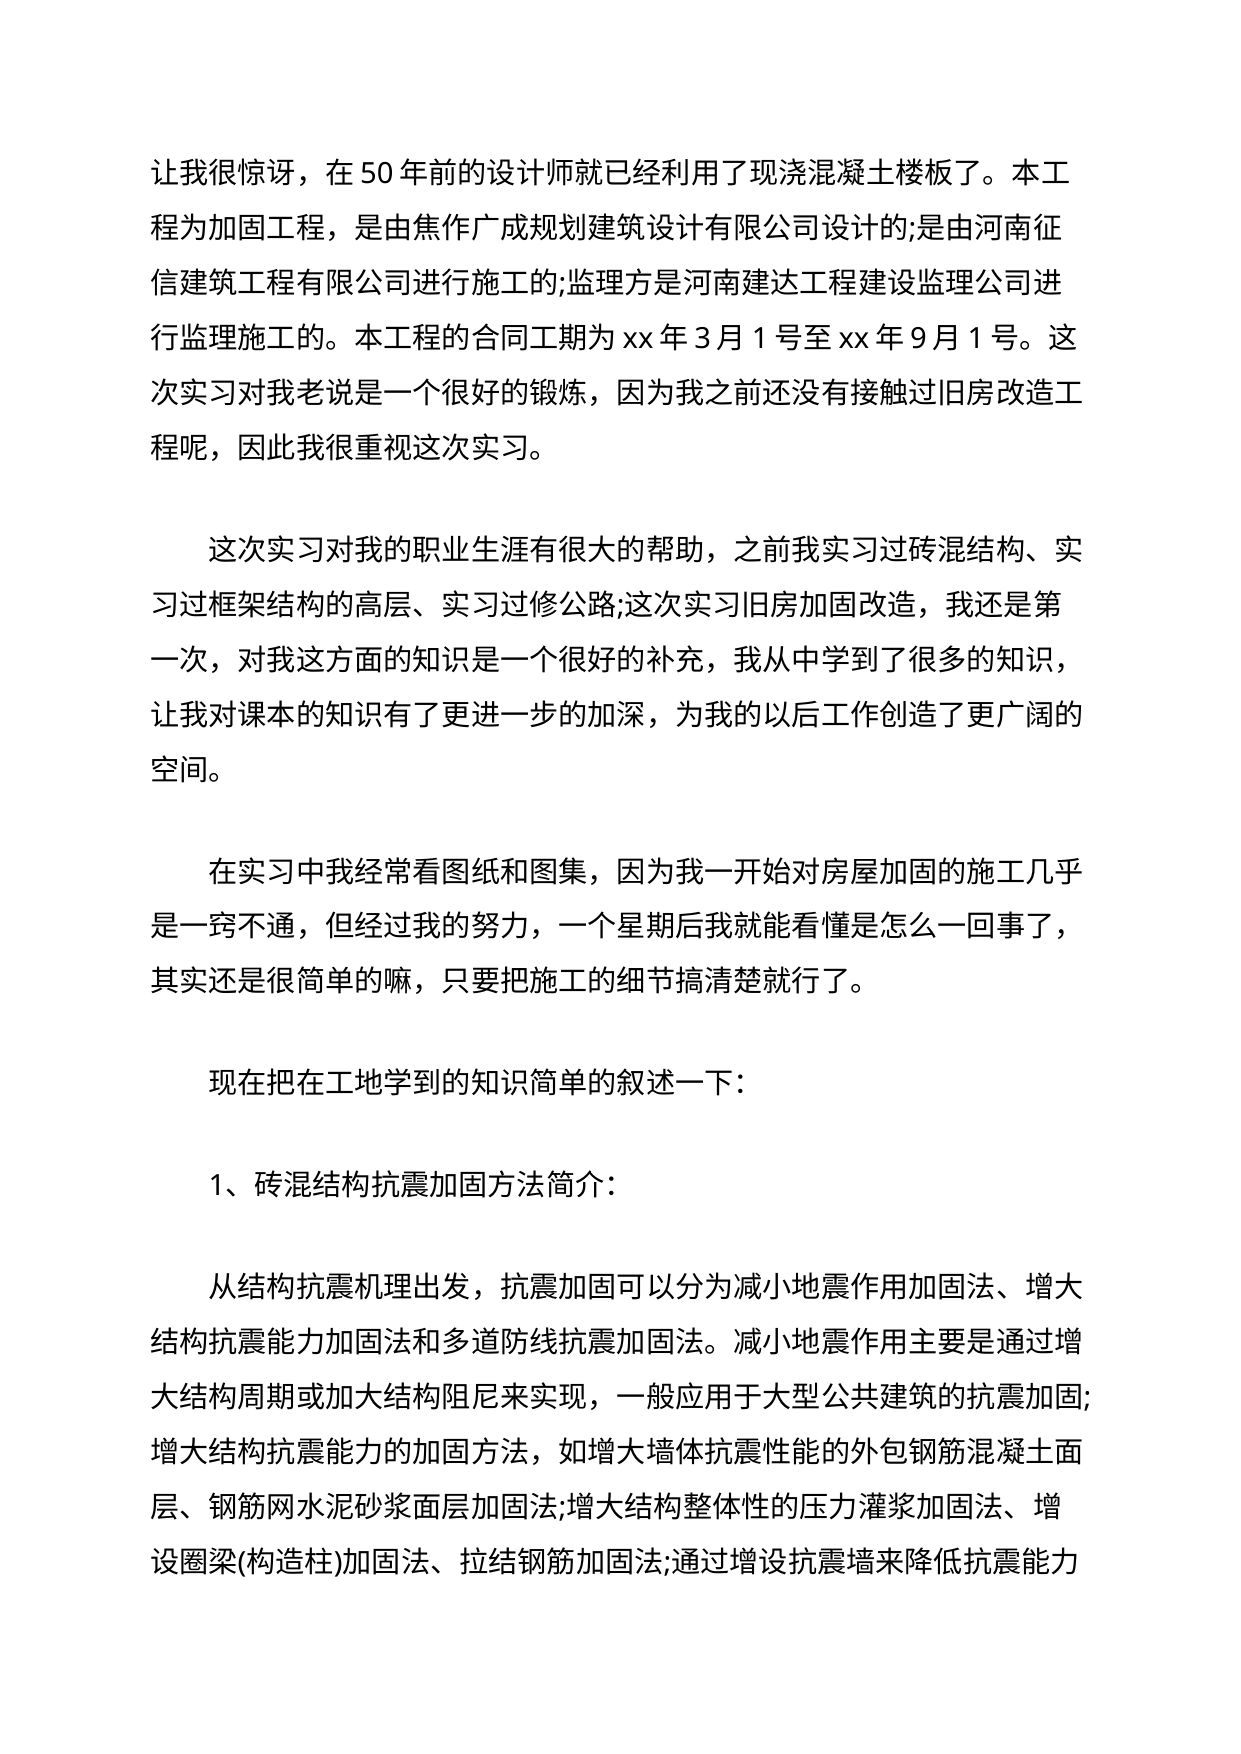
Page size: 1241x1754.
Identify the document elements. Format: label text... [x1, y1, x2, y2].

text 在实习中我经常看图纸和图集，因为我一开始对房屋加固的施工几乎是一窍不通，但经过我的努力，一个星期后我就能看懂是怎么一回事了，其实还是很简单的嘛，只要把施工的细节搞清楚就行了。 [150, 848, 1090, 1000]
text 现在把在工地学到的知识简单的叙述一下： [150, 1060, 1090, 1102]
text 这次实习对我的职业生涯有很大的帮助，之前我实习过砖混结构、实习过框架结构的高层、实习过修公路;这次实习旧房加固改造，我还是第一次，对我这方面的知识是一个很好的补充，我从中学到了很多的知识，让我对课本的知识有了更进一步的加深，为我的以后工作创造了更广阔的空间。 [150, 527, 1090, 789]
text 1、砖混结构抗震加固方法简介： [150, 1161, 1090, 1204]
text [150, 150, 1090, 467]
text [150, 1263, 1090, 1581]
